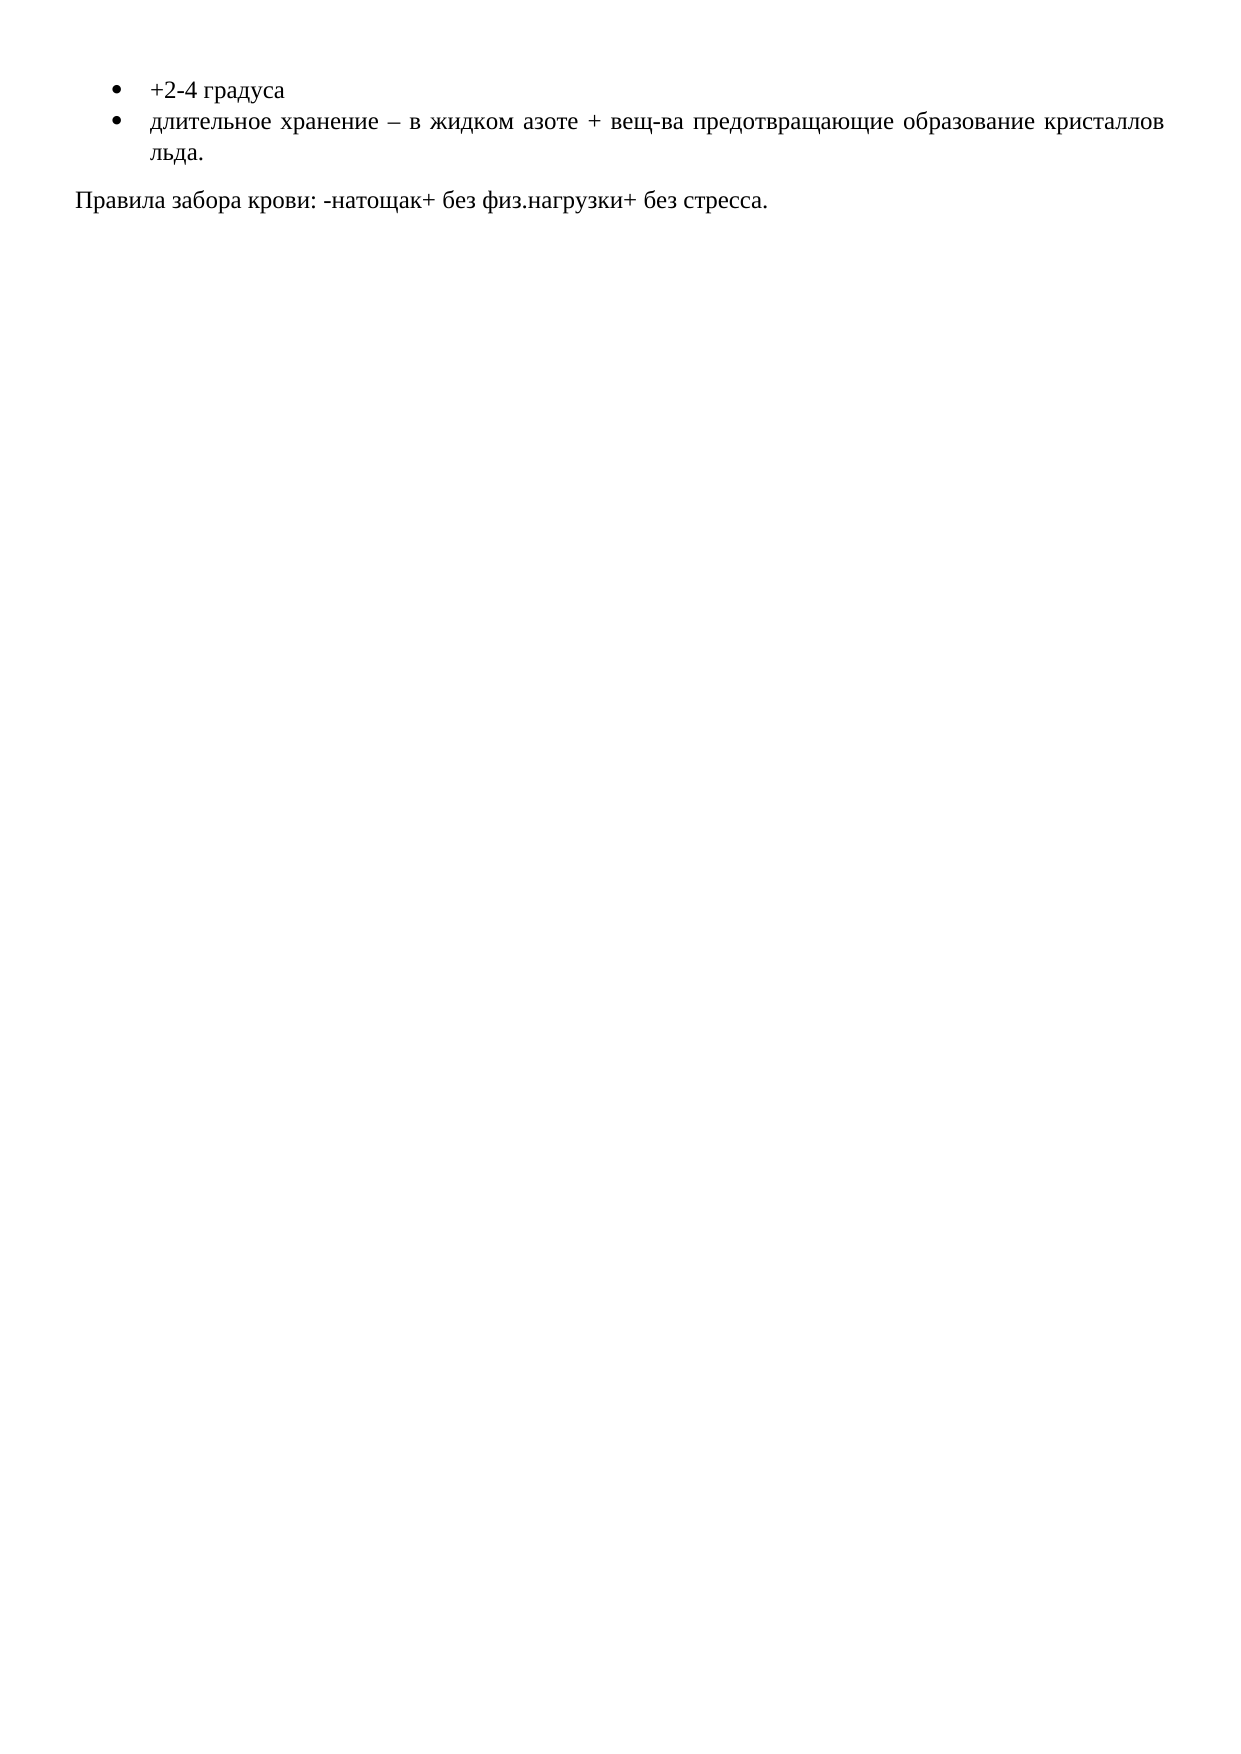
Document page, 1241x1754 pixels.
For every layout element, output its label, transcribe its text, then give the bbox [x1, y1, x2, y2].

text Правила забора крови: -натощак+ без физ.нагрузки+ без стресса. [75, 185, 1165, 213]
list длительное хранение – в жидком азоте + вещ-ва предотвращающие образование кристаллов льда. [112, 106, 1165, 166]
list +2-4 градуса [112, 75, 1165, 104]
